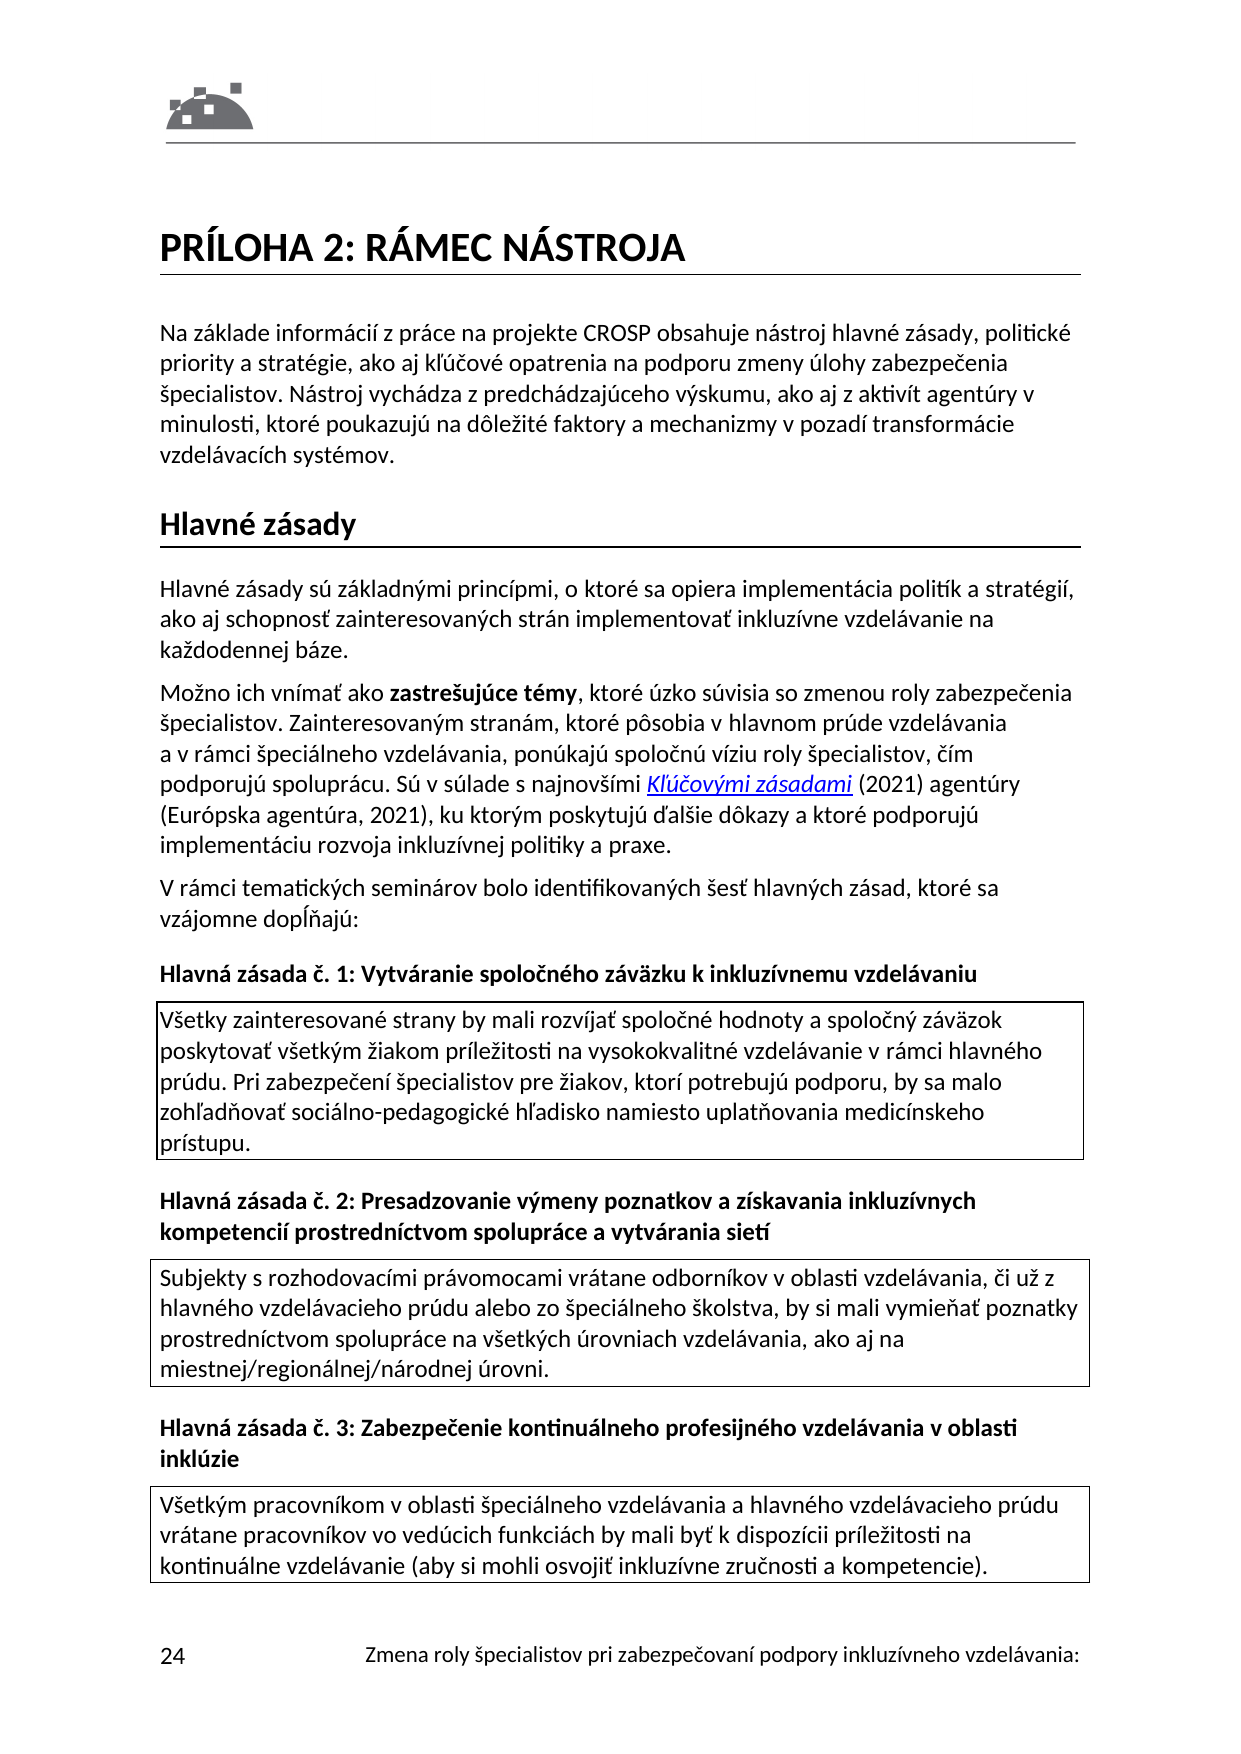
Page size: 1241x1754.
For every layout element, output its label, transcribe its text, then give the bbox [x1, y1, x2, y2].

subtitle Hlavná zásada č. 2: Presadzovanie výmeny poznatkov a získavania inkluzívnych kompetencií prostredníctvom spolupráce a vytvárania sietí [159, 1185, 1081, 1246]
subtitle Hlavná zásada č. 3: Zabezpečenie kontinuálneho profesijného vzdelávania v oblasti inklúzie [159, 1412, 1081, 1473]
text Subjekty s rozhodovacími právomocami vrátane odborníkov v oblasti vzdelávania, či už z hlavného vzdelávacieho prúdu alebo zo špeciálneho školstva, by si mali vymieňať poznatky prostredníctvom spolupráce na všetkých úrovniach vzdelávania, ako aj na miestnej/regionálnej/národnej úrovni. [151, 1260, 1089, 1386]
text V rámci tematických seminárov bolo identifikovaných šesť hlavných zásad, ktoré sa vzájomne dopĺňajú: [159, 872, 1081, 933]
text Všetkým pracovníkom v oblasti špeciálneho vzdelávania a hlavného vzdelávacieho prúdu vrátane pracovníkov vo vedúcich funkciách by mali byť k dispozícii príležitosti na kontinuálne vzdelávanie (aby si mohli osvojiť inkluzívne zručnosti a kompetencie). [151, 1487, 1089, 1582]
subtitle Hlavná zásada č. 1: Vytváranie spoločného záväzku k inkluzívnemu vzdelávaniu [159, 958, 1081, 989]
text Všetky zainteresované strany by mali rozvíjať spoločné hodnoty a spoločný záväzok poskytovať všetkým žiakom príležitosti na vysokokvalitné vzdelávanie v rámci hlavného prúdu. Pri zabezpečení špecialistov pre žiakov, ktorí potrebujú podporu, by sa malo zohľadňovať sociálno-pedagogické hľadisko namiesto uplatňovania medicínskeho prístupu. [158, 1003, 1083, 1159]
text Možno ich vnímať ako zastrešujúce témy, ktoré úzko súvisia so zmenou roly zabezpečenia špecialistov. Zainteresovaným stranám, ktoré pôsobia v hlavnom prúde vzdelávania a v rámci špeciálneho vzdelávania, ponúkajú spoločnú víziu roly špecialistov, čím podporujú spoluprácu. Sú v súlade s najnovšími Kľúčovými zásadami (2021) agentúry (Európska agentúra, 2021), ku ktorým poskytujú ďalšie dôkazy a ktoré podporujú implementáciu rozvoja inkluzívnej politiky a praxe. [159, 677, 1081, 860]
subtitle Hlavné zásady [159, 503, 1081, 548]
subtitle Príloha 2: Rámec nástroja [159, 221, 1081, 275]
text Hlavné zásady sú základnými princípmi, o ktoré sa opiera implementácia politík a stratégií, ako aj schopnosť zainteresovaných strán implementovať inkluzívne vzdelávanie na každodennej báze. [159, 573, 1081, 664]
text Na základe informácií z práce na projekte CROSP obsahuje nástroj hlavné zásady, politické priority a stratégie, ako aj kľúčové opatrenia na podporu zmeny úlohy zabezpečenia špecialistov. Nástroj vychádza z predchádzajúceho výskumu, ako aj z aktivít agentúry v minulosti, ktoré poukazujú na dôležité faktory a mechanizmy v pozadí transformácie vzdelávacích systémov. [159, 317, 1081, 469]
picture [159, 73, 1081, 151]
